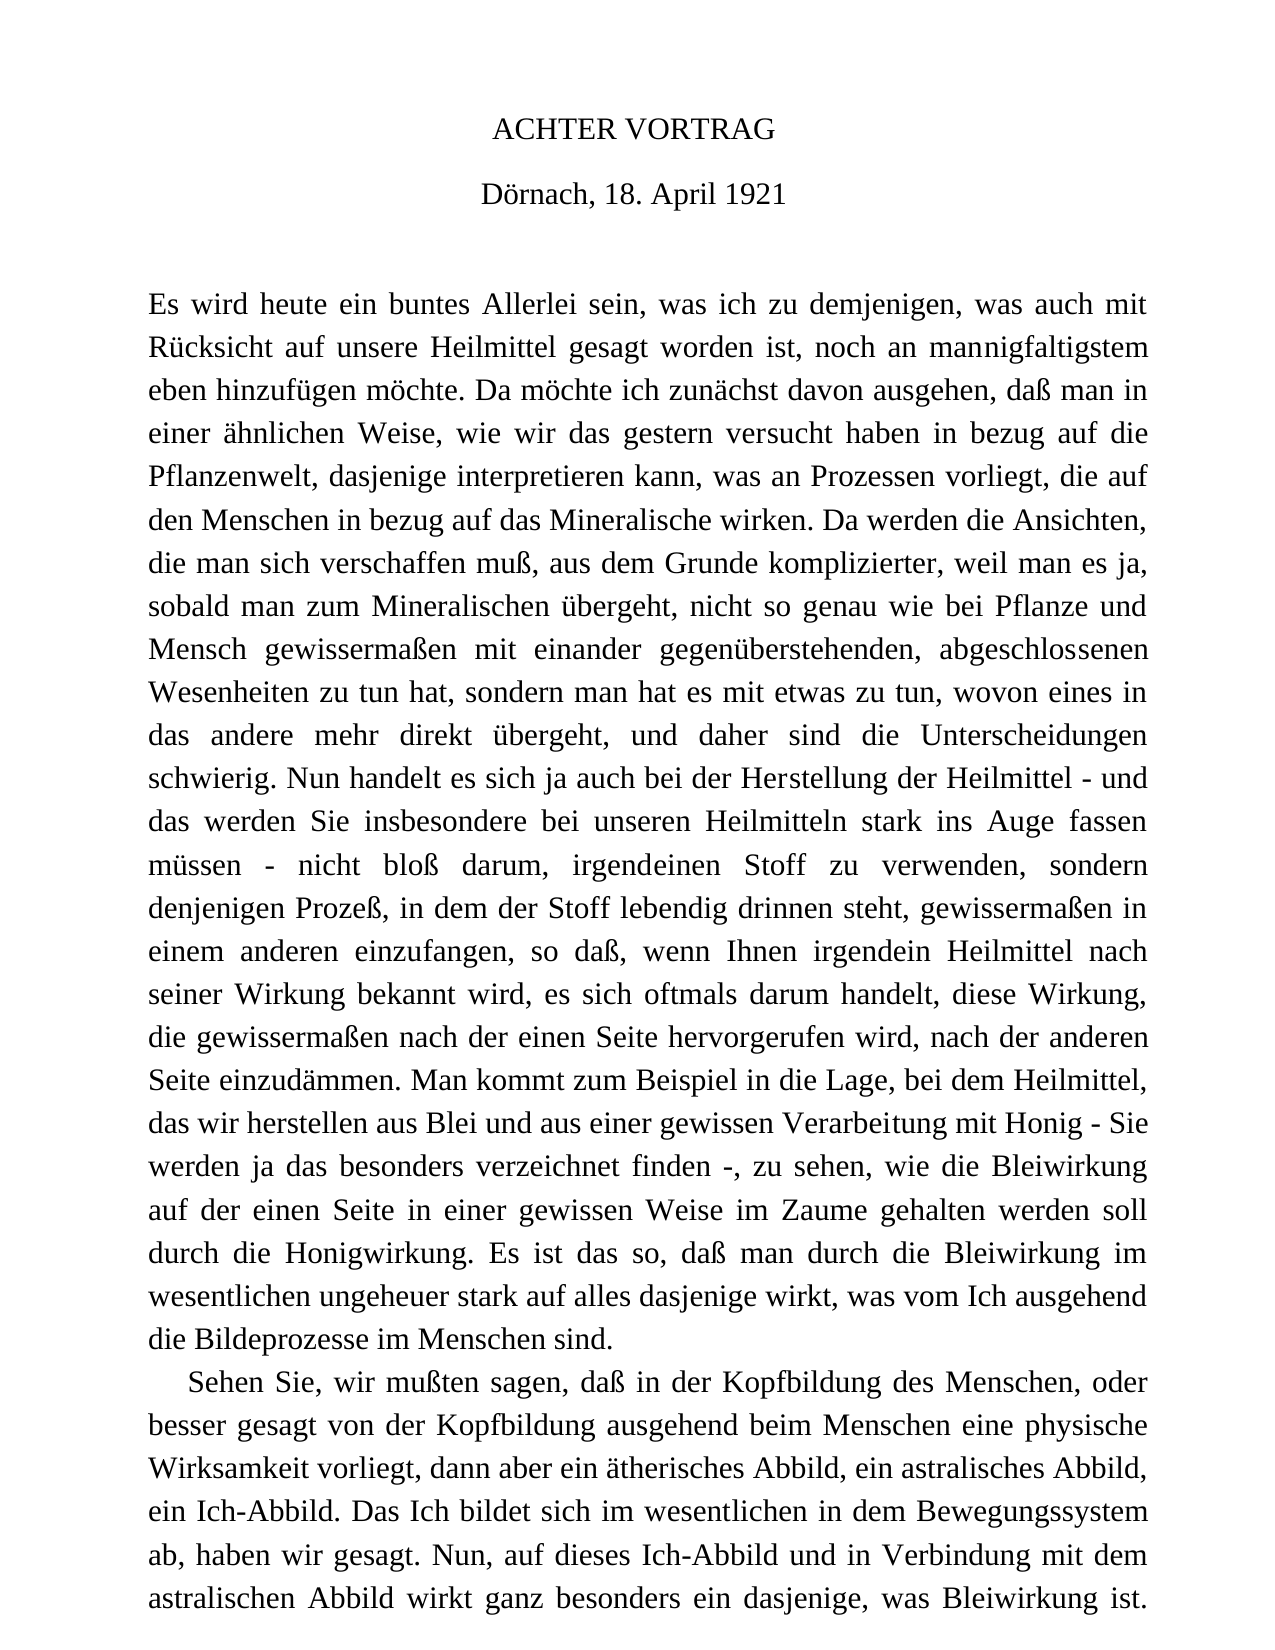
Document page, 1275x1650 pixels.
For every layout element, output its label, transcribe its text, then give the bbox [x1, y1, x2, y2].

text Dörnach, 18. April 1921 [119, 175, 1149, 211]
text Es wird heute ein buntes Allerlei sein, was ich zu demjenigen, was auch mit Rücksicht auf unsere Heilmittel gesagt worden ist, noch an mannigfaltigstem eben hinzufügen möchte. Da möchte ich zunächst davon ausgehen, daß man in einer ähnlichen Weise, wie wir das gestern versucht haben in bezug auf die Pflanzenwelt, dasjenige interpretieren kann, was an Prozessen vorliegt, die auf den Menschen in bezug auf das Mineralische wirken. Da werden die Ansichten, die man sich verschaffen muß, aus dem Grunde komplizierter, weil man es ja, sobald man zum Mineralischen übergeht, nicht so genau wie bei Pflanze und Mensch gewissermaßen mit einander gegenüberstehenden, abgeschlossenen Wesenheiten zu tun hat, sondern man hat es mit etwas zu tun, wovon eines in das andere mehr direkt übergeht, und daher sind die Unterscheidungen schwierig. Nun handelt es sich ja auch bei der Herstellung der Heilmittel - und das werden Sie insbesondere bei unseren Heilmitteln stark ins Auge fassen müssen - nicht bloß darum, irgendeinen Stoff zu verwenden, sondern denjenigen Prozeß, in dem der Stoff lebendig drinnen steht, gewissermaßen in einem anderen einzufangen, so daß, wenn Ihnen irgendein Heilmittel nach seiner Wirkung bekannt wird, es sich oftmals darum handelt, diese Wirkung, die gewissermaßen nach der einen Seite hervorgerufen wird, nach der anderen Seite einzudämmen. Man kommt zum Beispiel in die Lage, bei dem Heilmittel, das wir herstellen aus Blei und aus einer gewissen Verarbeitung mit Honig - Sie werden ja das besonders verzeichnet finden -, zu sehen, wie die Bleiwirkung auf der einen Seite in einer gewissen Weise im Zaume gehalten werden soll durch die Honigwirkung. Es ist das so, daß man durch die Bleiwirkung im wesentlichen ungeheuer stark auf alles dasjenige wirkt, was vom Ich ausgehend die Bildeprozesse im Menschen sind. [148, 285, 1149, 1356]
subtitle ACHTER VORTRAG [119, 110, 1149, 146]
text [148, 1363, 1149, 1615]
